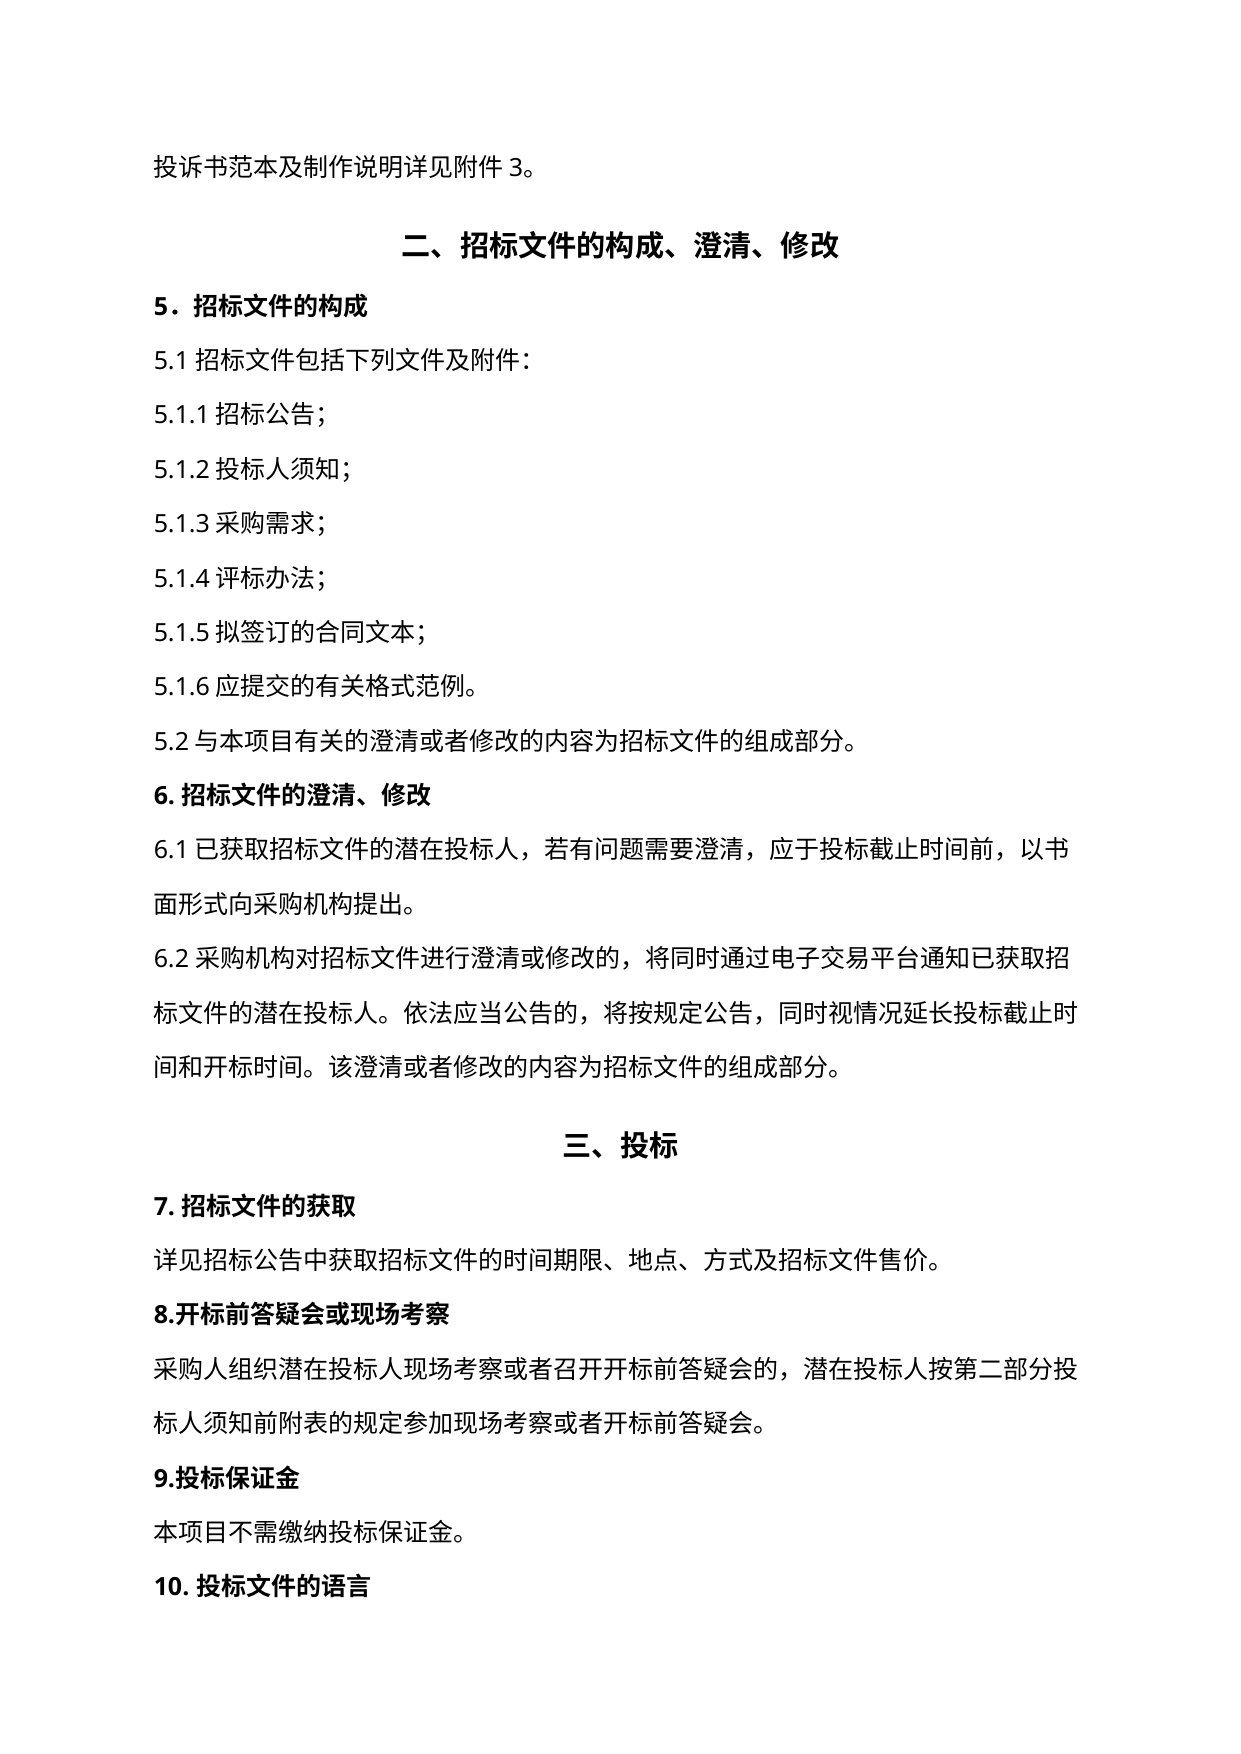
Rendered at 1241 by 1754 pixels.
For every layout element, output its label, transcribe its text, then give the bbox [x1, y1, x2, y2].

text 6.1已获取招标文件的潜在投标人，若有问题需要澄清，应于投标截止时间前，以书面形式向采购机构提出。 [153, 830, 1087, 921]
text 5.1.4评标办法； [153, 558, 1087, 594]
subtitle 10. 投标文件的语言 [153, 1567, 1087, 1603]
text 本项目不需缴纳投标保证金。 [153, 1512, 1087, 1549]
text 6.2 采购机构对招标文件进行澄清或修改的，将同时通过电子交易平台通知已获取招标文件的潜在投标人。依法应当公告的，将按规定公告，同时视情况延长投标截止时间和开标时间。该澄清或者修改的内容为招标文件的组成部分。 [153, 939, 1087, 1084]
text 5.2与本项目有关的澄清或者修改的内容为招标文件的组成部分。 [153, 721, 1087, 757]
subtitle 6. 招标文件的澄清、修改 [153, 776, 1087, 812]
text 5.1.2投标人须知； [153, 449, 1087, 486]
text 详见招标公告中获取招标文件的时间期限、地点、方式及招标文件售价。 [153, 1241, 1087, 1277]
text 5.1 招标文件包括下列文件及附件： [153, 341, 1087, 377]
subtitle 7. 招标文件的获取 [153, 1186, 1087, 1222]
text 5.1.3采购需求； [153, 504, 1087, 540]
subtitle 9.投标保证金 [153, 1458, 1087, 1494]
text 采购人组织潜在投标人现场考察或者召开开标前答疑会的，潜在投标人按第二部分投标人须知前附表的规定参加现场考察或者开标前答疑会。 [153, 1349, 1087, 1440]
text 5.1.6应提交的有关格式范例。 [153, 667, 1087, 703]
subtitle 二、招标文件的构成、澄清、修改 [153, 223, 1087, 265]
subtitle 8.开标前答疑会或现场考察 [153, 1295, 1087, 1331]
text 5.1.1招标公告； [153, 395, 1087, 431]
text 投诉书范本及制作说明详见附件3。 [153, 148, 1087, 184]
subtitle 5．招标文件的构成 [153, 286, 1087, 322]
subtitle 三、投标 [153, 1123, 1087, 1165]
text 5.1.5拟签订的合同文本； [153, 612, 1087, 649]
